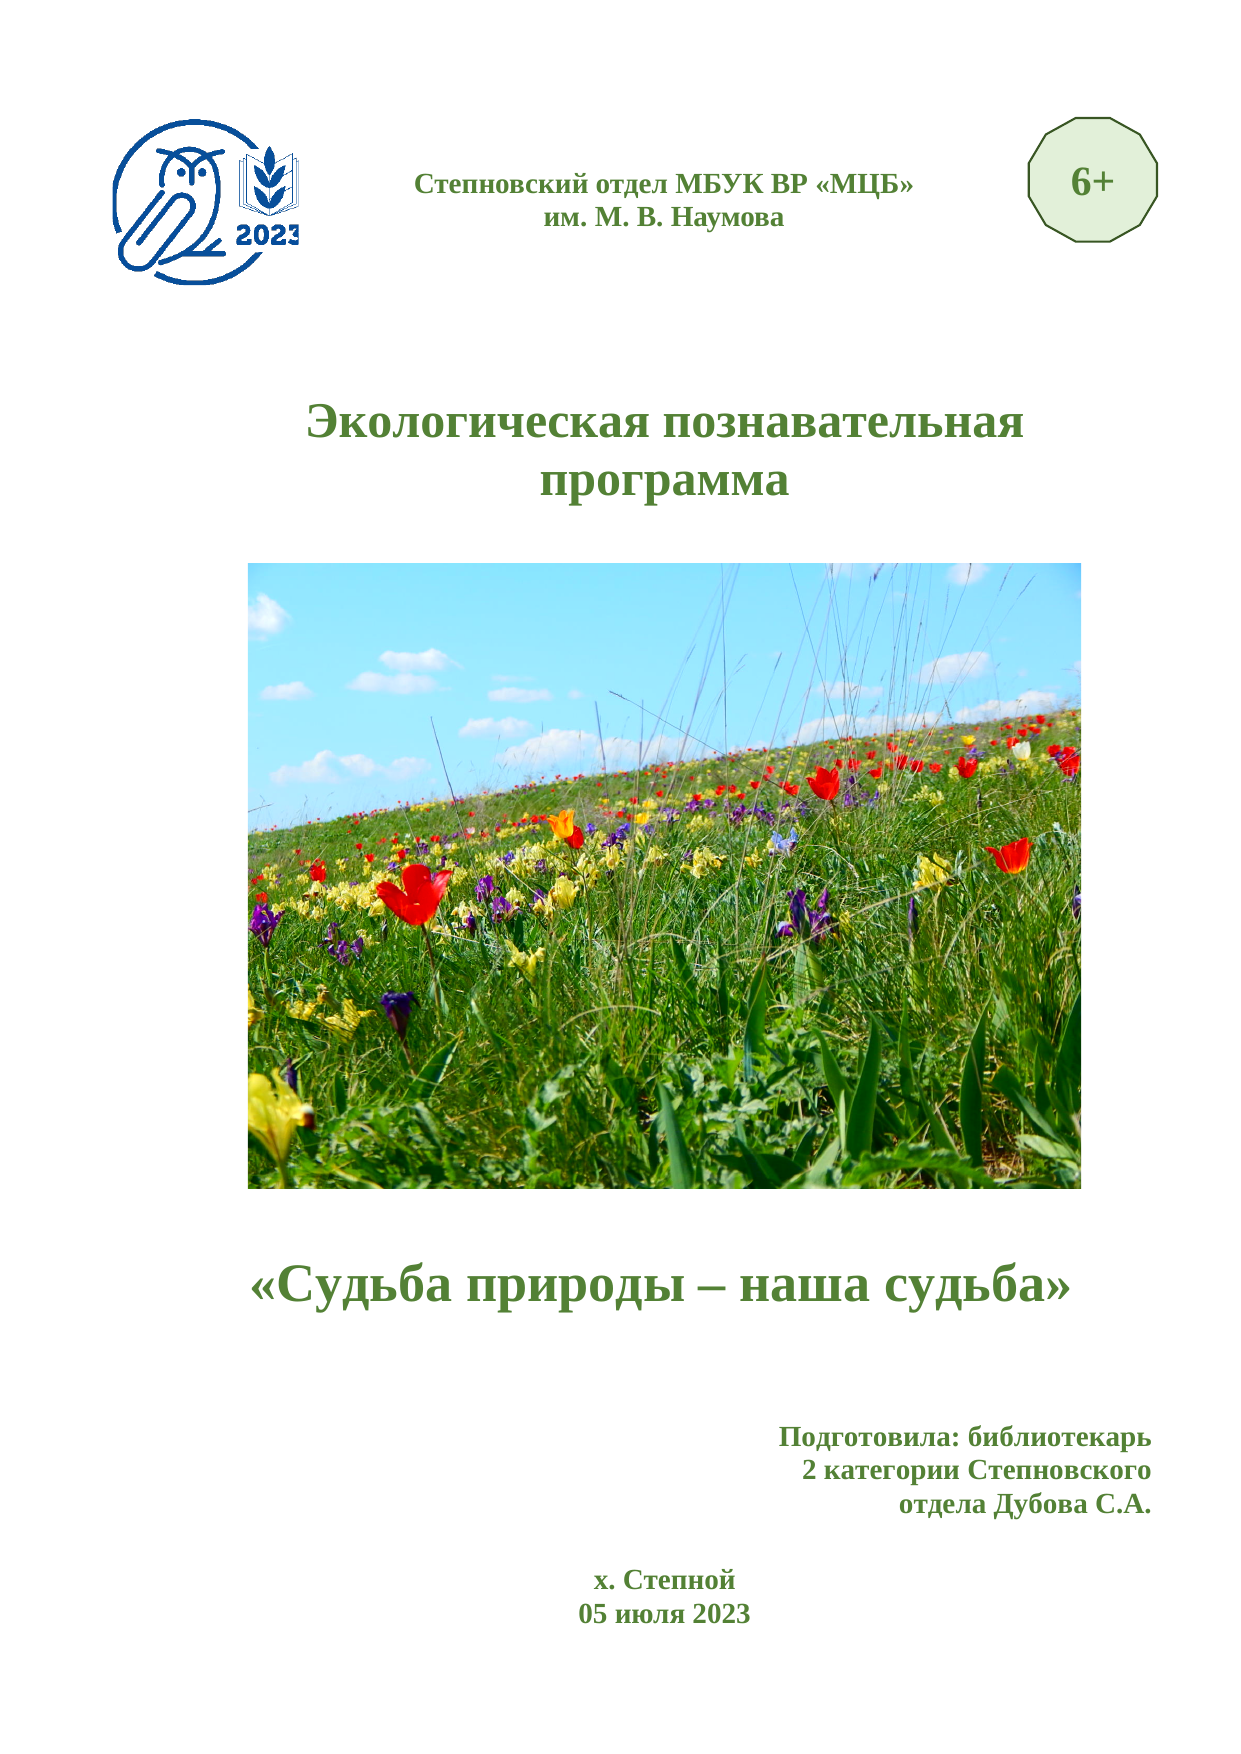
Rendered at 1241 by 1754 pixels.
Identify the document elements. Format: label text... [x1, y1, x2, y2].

text им. М. В. Наумова [280, 199, 1056, 233]
text х. Степной [177, 1562, 1152, 1596]
picture [247, 563, 1082, 1189]
text 2 категории Степновского [177, 1452, 1152, 1486]
text 05 июля 2023 [177, 1596, 1152, 1629]
text отдела Дубова С.А. [177, 1486, 1152, 1519]
text «Судьба природы – наша судьба» [88, 1251, 1152, 1313]
text Экологическая познавательная программа [177, 391, 1152, 506]
text Подготовила: библиотекарь [177, 1419, 1152, 1452]
text Степновский отдел МБУК ВР «МЦБ» [299, 166, 1028, 199]
picture [111, 118, 299, 284]
